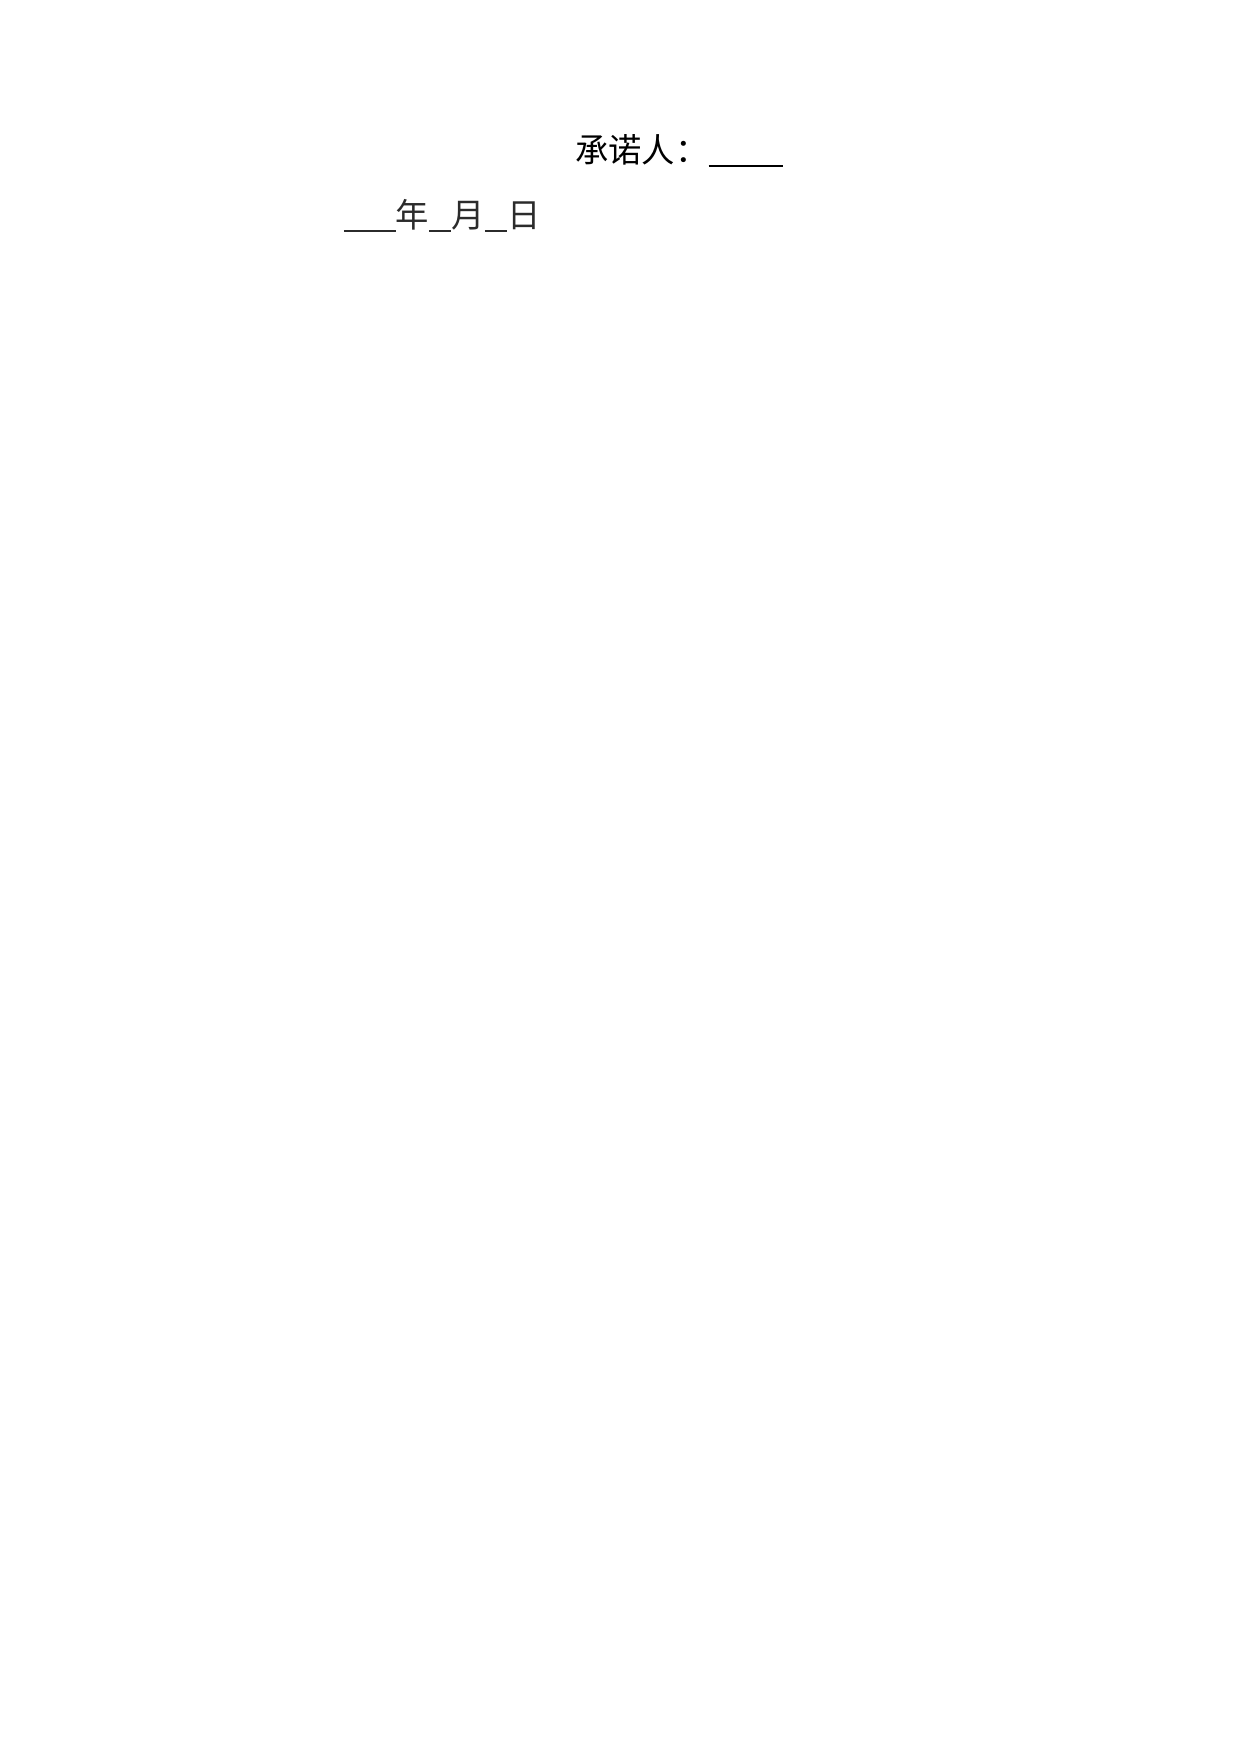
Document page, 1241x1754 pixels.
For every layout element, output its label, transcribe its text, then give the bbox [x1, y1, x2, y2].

text 年 月 日 [75, 180, 1165, 245]
text 承诺人： [75, 115, 1165, 180]
